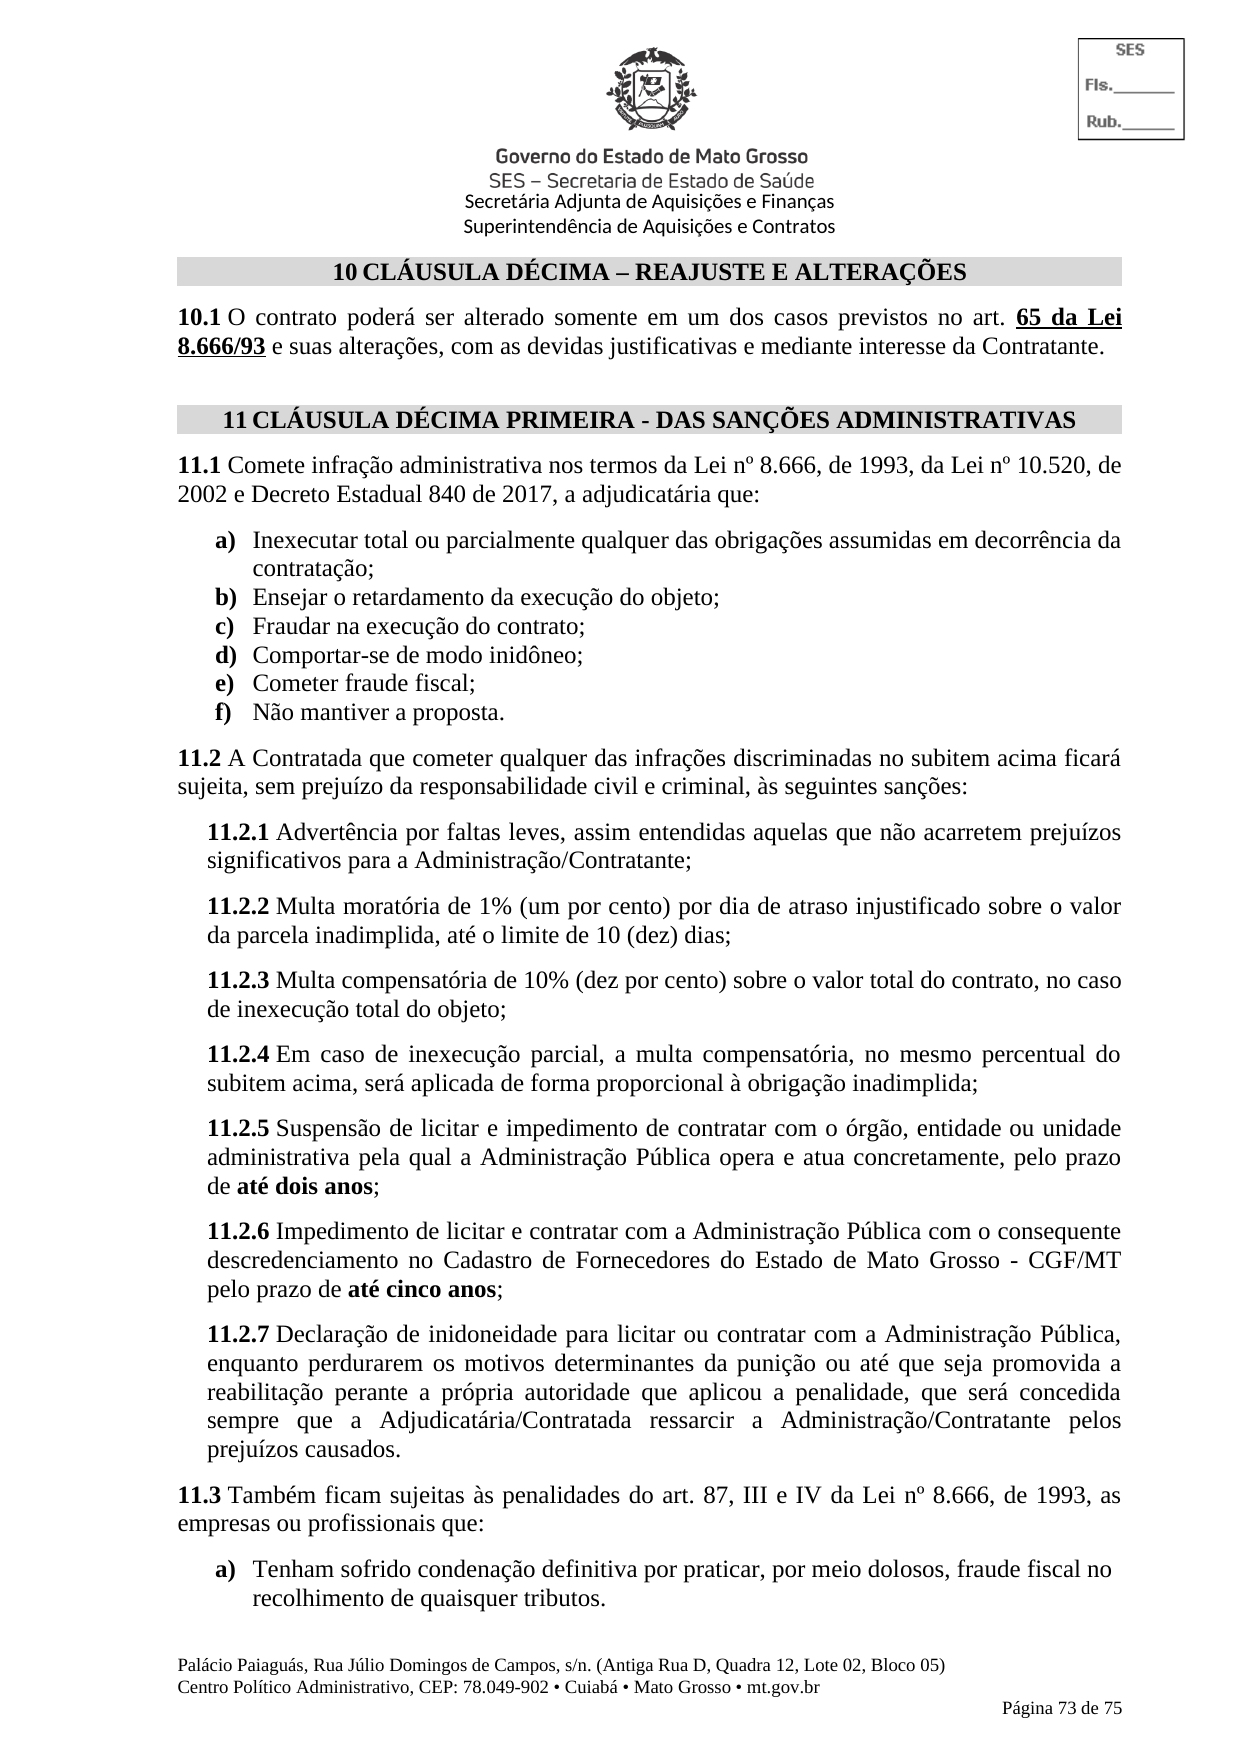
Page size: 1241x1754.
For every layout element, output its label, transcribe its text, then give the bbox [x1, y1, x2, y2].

picture [489, 47, 814, 188]
list Não mantiver a proposta. [215, 697, 1122, 726]
list Tenham sofrido condenação definitiva por praticar, por meio dolosos, fraude fiscal no recolhimento de quaisquer tributos. [215, 1554, 1122, 1611]
text Multa moratória de 1% (um por cento) por dia de atraso injustificado sobre o valor da parcela inadimplida, até o limite de 10 (dez) dias; [207, 891, 1122, 948]
text Em caso de inexecução parcial, a multa compensatória, no mesmo percentual do subitem acima, será aplicada de forma proporcional à obrigação inadimplida; [207, 1039, 1122, 1097]
list Comportar-se de modo inidôneo; [215, 640, 1122, 668]
text O contrato poderá ser alterado somente em um dos casos previstos no art. 65 da Lei 8.666/93 e suas alterações, com as devidas justificativas e mediante interesse da Contratante. [177, 302, 1122, 360]
text CLÁUSULA DÉCIMA PRIMEIRA - DAS SANÇÕES ADMINISTRATIVAS [177, 405, 1122, 434]
text Suspensão de licitar e impedimento de contratar com o órgão, entidade ou unidade administrativa pela qual a Administração Pública opera e atua concretamente, pelo prazo de até dois anos; [207, 1113, 1122, 1200]
text Declaração de inidoneidade para licitar ou contratar com a Administração Pública, enquanto perdurarem os motivos determinantes da punição ou até que seja promovida a reabilitação perante a própria autoridade que aplicou a penalidade, que será concedida sempre que a Adjudicatária/Contratada ressarcir a Administração/Contratante pelos prejuízos causados. [207, 1319, 1122, 1463]
list Ensejar o retardamento da execução do objeto; [215, 582, 1122, 611]
text CLÁUSULA DÉCIMA – REAJUSTE E ALTERAÇÕES [177, 257, 1122, 286]
list Inexecutar total ou parcialmente qualquer das obrigações assumidas em decorrência da contratação; [215, 525, 1122, 582]
text A Contratada que cometer qualquer das infrações discriminadas no subitem acima ficará sujeita, sem prejuízo da responsabilidade civil e criminal, às seguintes sanções: [177, 743, 1122, 800]
text Multa compensatória de 10% (dez por cento) sobre o valor total do contrato, no caso de inexecução total do objeto; [207, 965, 1122, 1023]
list Cometer fraude fiscal; [215, 668, 1122, 697]
list Fraudar na execução do contrato; [215, 611, 1122, 640]
text Impedimento de licitar e contratar com a Administração Pública com o consequente descredenciamento no Cadastro de Fornecedores do Estado de Mato Grosso - CGF/MT pelo prazo de até cinco anos; [207, 1216, 1122, 1303]
picture [1076, 38, 1185, 139]
text Também ficam sujeitas às penalidades do art. 87, III e IV da Lei nº 8.666, de 1993, as empresas ou profissionais que: [177, 1480, 1122, 1537]
text Comete infração administrativa nos termos da Lei nº 8.666, de 1993, da Lei nº 10.520, de 2002 e Decreto Estadual 840 de 2017, a adjudicatária que: [177, 451, 1122, 508]
text Advertência por faltas leves, assim entendidas aquelas que não acarretem prejuízos significativos para a Administração/Contratante; [207, 817, 1122, 874]
